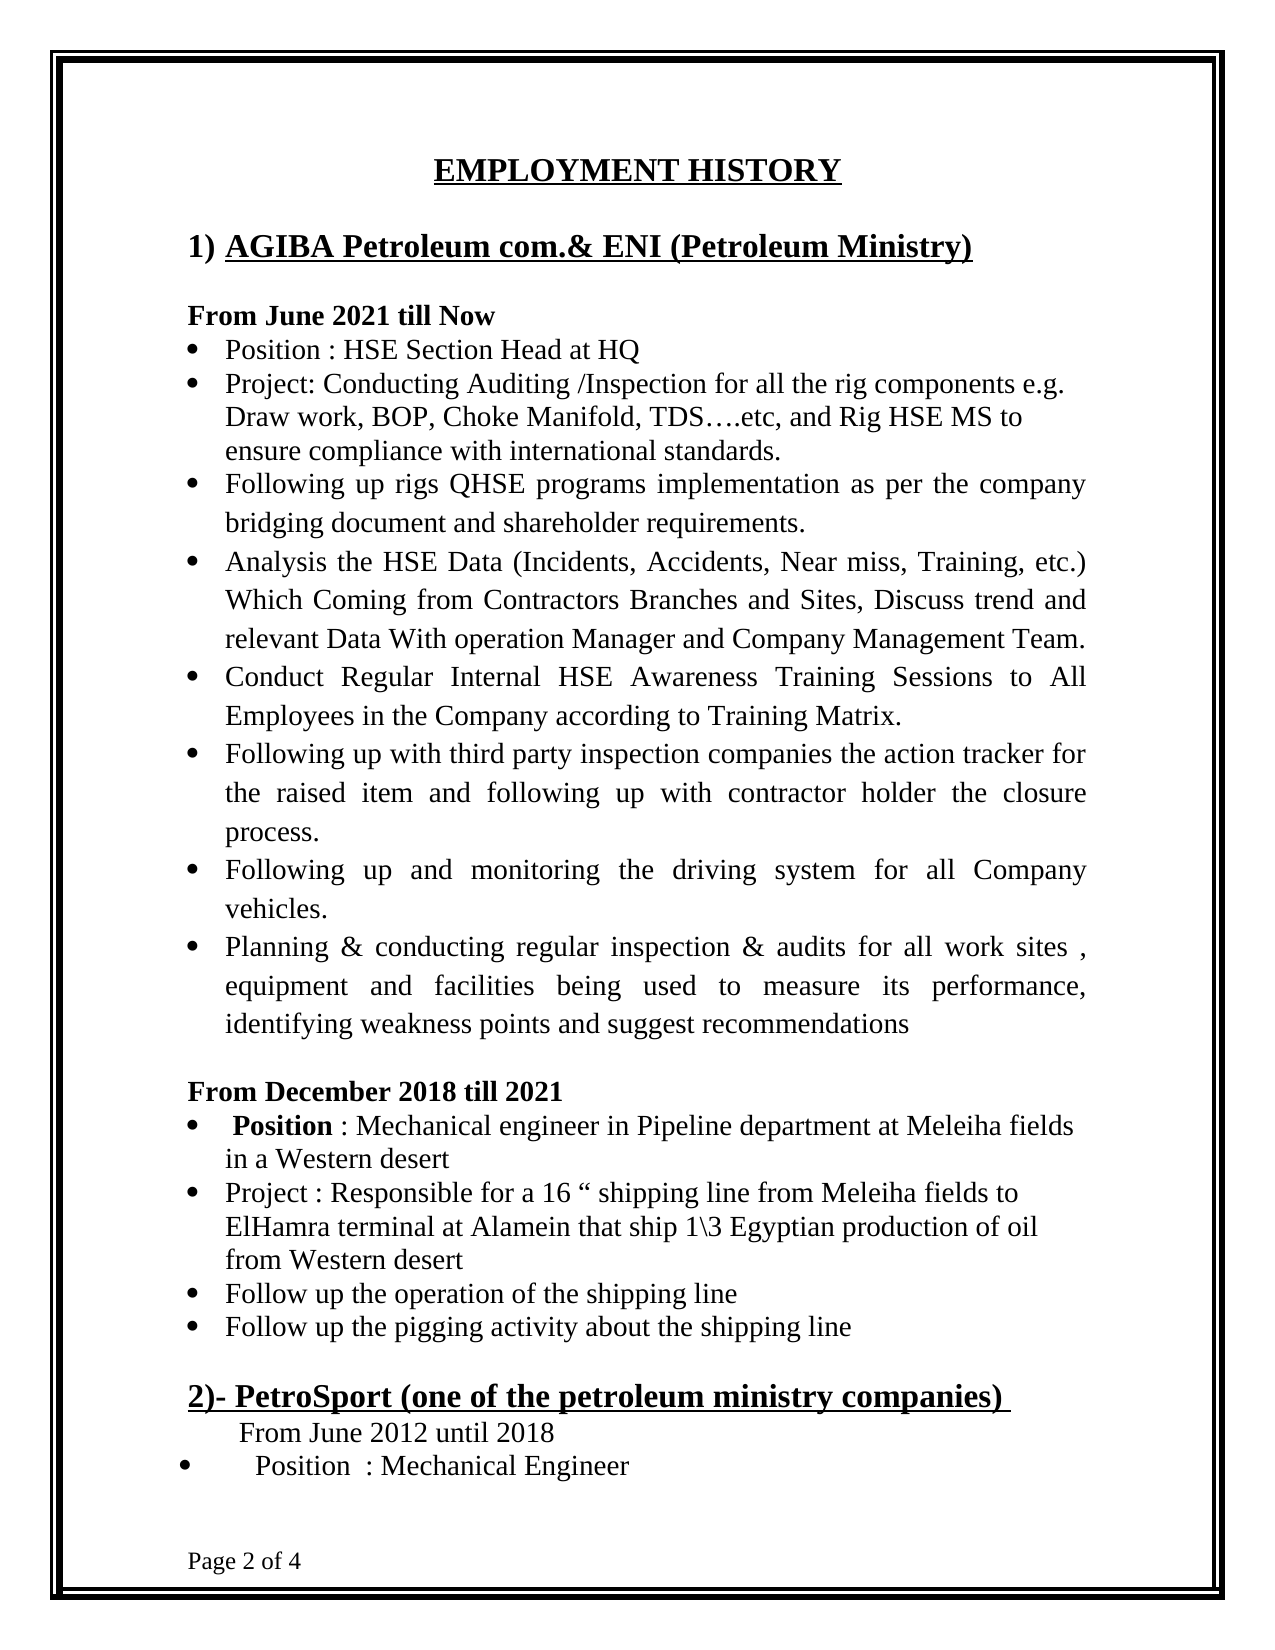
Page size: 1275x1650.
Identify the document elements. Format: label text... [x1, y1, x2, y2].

list Following up and monitoring the driving system for all Company vehicles. [187, 852, 1087, 924]
list Following up rigs QHSE programs implementation as per the company bridging document and shareholder requirements. [187, 466, 1087, 539]
list Follow up the pigging activity about the shipping line [187, 1309, 1087, 1343]
list Position : HSE Section Head at HQ [187, 332, 1087, 366]
text 2)- PetroSport (one of the petroleum ministry companies) [187, 1377, 1050, 1415]
text From June 2021 till Now [187, 298, 1087, 332]
list Project: Conducting Auditing /Inspection for all the rig components e.g. Draw work, BOP, Choke Manifold, TDS….etc, and Rig HSE MS to ensure compliance with international standards. [187, 366, 1087, 466]
list Analysis the HSE Data (Incidents, Accidents, Near miss, Training, etc.) Which Coming from Contractors Branches and Sites, Discuss trend and relevant Data With operation Manager and Company Management Team. [187, 544, 1087, 654]
list Conduct Regular Internal HSE Awareness Training Sessions to All Employees in the Company according to Training Matrix. [187, 659, 1087, 732]
list Position : Mechanical Engineer [180, 1448, 1050, 1482]
list Following up with third party inspection companies the action tracker for the raised item and following up with contractor holder the closure process. [187, 737, 1087, 847]
text From June 2012 until 2018 [187, 1415, 1087, 1448]
text From December 2018 till 2021 [187, 1074, 1087, 1108]
text EMPLOYMENT HISTORY [187, 150, 1087, 188]
list AGIBA Petroleum com.& ENI (Petroleum Ministry) [187, 227, 1087, 265]
list Position : Mechanical engineer in Pipeline department at Meleiha fields in a Western desert [187, 1108, 1087, 1175]
list Planning & conducting regular inspection & audits for all work sites , equipment and facilities being used to measure its performance, identifying weakness points and suggest recommendations [187, 929, 1087, 1040]
list Follow up the operation of the shipping line [187, 1276, 1087, 1309]
list Project : Responsible for a 16 “ shipping line from Meleiha fields to ElHamra terminal at Alamein that ship 1\3 Egyptian production of oil from Western desert [187, 1175, 1087, 1276]
